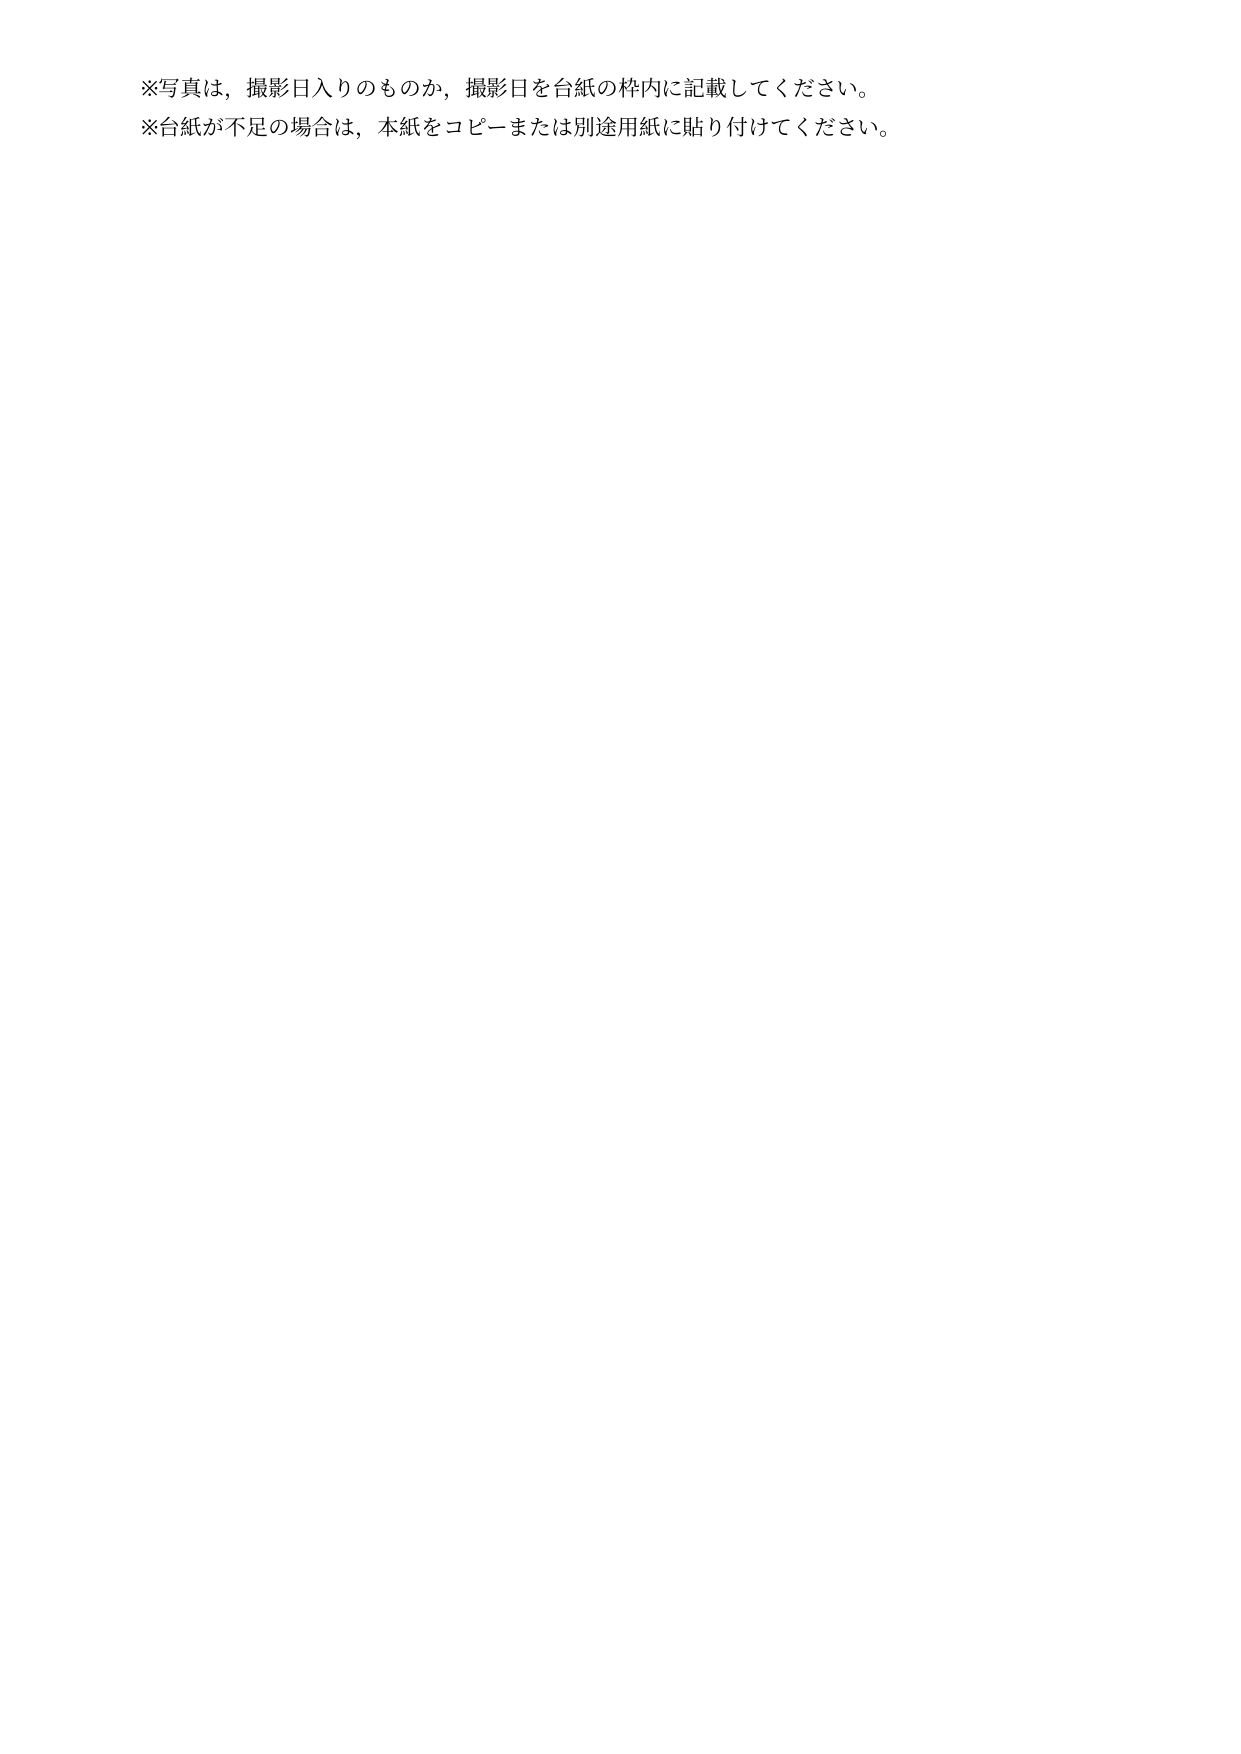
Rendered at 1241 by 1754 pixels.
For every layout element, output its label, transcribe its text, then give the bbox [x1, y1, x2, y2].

text ※写真は，撮影日入りのものか，撮影日を台紙の枠内に記載してください。 [75, 68, 1165, 107]
text ※台紙が不足の場合は，本紙をコピーまたは別途用紙に貼り付けてください。 [75, 107, 1165, 145]
